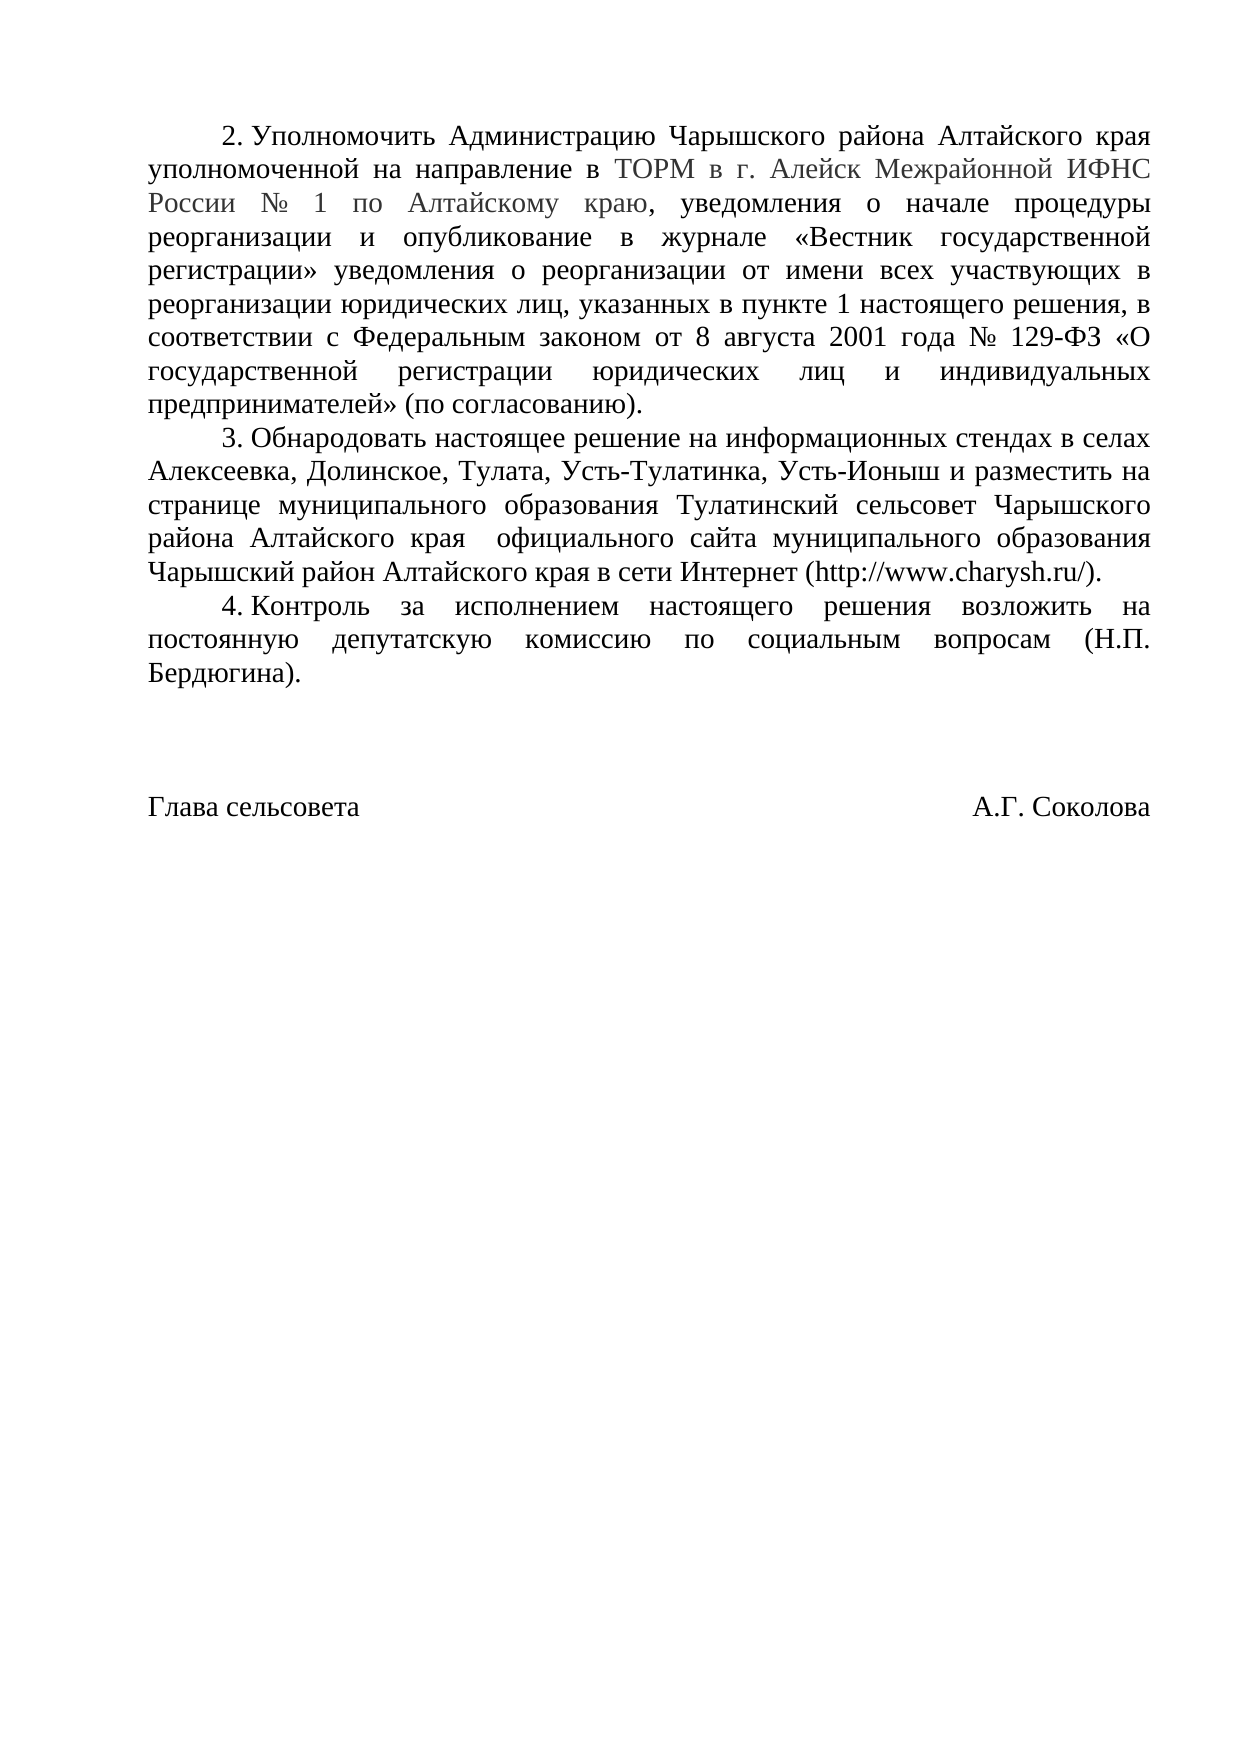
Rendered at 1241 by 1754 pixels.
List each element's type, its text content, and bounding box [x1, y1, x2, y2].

subtitle 2. Уполномочить Администрацию Чарышского района Алтайского края уполномоченной на направление в ТОРМ в г. Алейск Межрайонной ИФНС России № 1 по Алтайскому краю, уведомления о начале процедуры реорганизации и опубликование в журнале «Вестник государственной регистрации» уведомления о реорганизации от имени всех участвующих в реорганизации юридических лиц, указанных в пункте 1 настоящего решения, в соответствии с Федеральным законом от 8 августа 2001 года № 129-ФЗ «О государственной регистрации юридических лиц и индивидуальных предпринимателей» (по согласованию). [148, 118, 1152, 420]
text 3. Обнародовать настоящее решение на информационных стендах в селах Алексеевка, Долинское, Тулата, Усть-Тулатинка, Усть-Ионыш и разместить на странице муниципального образования Тулатинский сельсовет Чарышского района Алтайского края официального сайта муниципального образования Чарышский район Алтайского края в сети Интернет (http://www.charysh.ru/). [148, 420, 1152, 588]
text 4. Контроль за исполнением настоящего решения возложить на постоянную депутатскую комиссию по социальным вопросам (Н.П. Бердюгина). [148, 588, 1152, 688]
text Глава сельсовета А.Г. Соколова [148, 789, 1152, 822]
